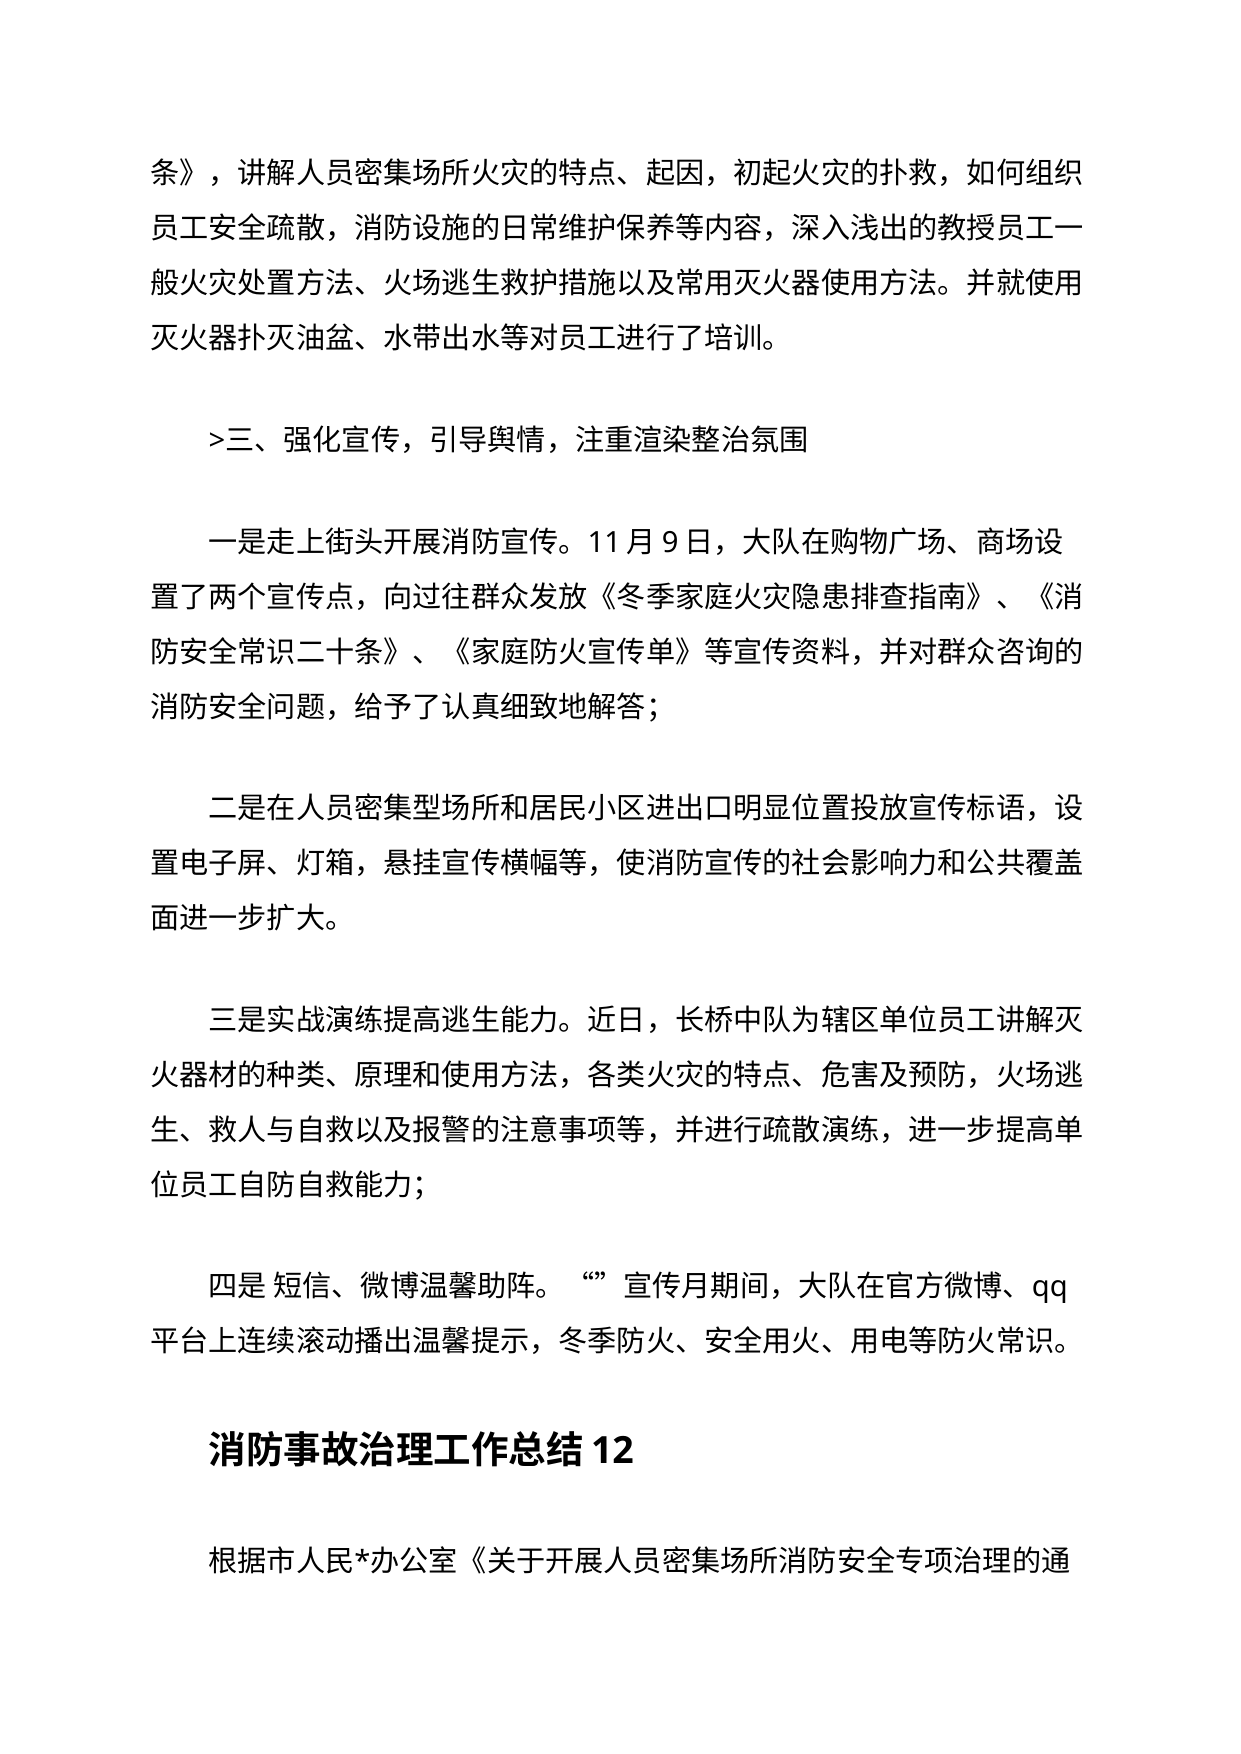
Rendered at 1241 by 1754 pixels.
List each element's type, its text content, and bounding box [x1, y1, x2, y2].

text 三是实战演练提高逃生能力。近日，长桥中队为辖区单位员工讲解灭火器材的种类、原理和使用方法，各类火灾的特点、危害及预防，火场逃生、救人与自救以及报警的注意事项等，并进行疏散演练，进一步提高单位员工自防自救能力； [150, 997, 1090, 1203]
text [150, 1537, 1090, 1580]
text 四是 短信、微博温馨助阵。“”宣传月期间，大队在官方微博、qq平台上连续滚动播出温馨提示，冬季防火、安全用火、用电等防火常识。 [150, 1263, 1090, 1360]
text >三、强化宣传，引导舆情，注重渲染整治氛围 [150, 416, 1090, 459]
text 一是走上街头开展消防宣传。11月9日，大队在购物广场、商场设置了两个宣传点，向过往群众发放《冬季家庭火灾隐患排查指南》、《消防安全常识二十条》、《家庭防火宣传单》等宣传资料，并对群众咨询的消防安全问题，给予了认真细致地解答； [150, 518, 1090, 726]
text 消防事故治理工作总结12 [150, 1420, 1090, 1474]
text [150, 150, 1090, 357]
text 二是在人员密集型场所和居民小区进出口明显位置投放宣传标语，设置电子屏、灯箱，悬挂宣传横幅等，使消防宣传的社会影响力和公共覆盖面进一步扩大。 [150, 785, 1090, 937]
